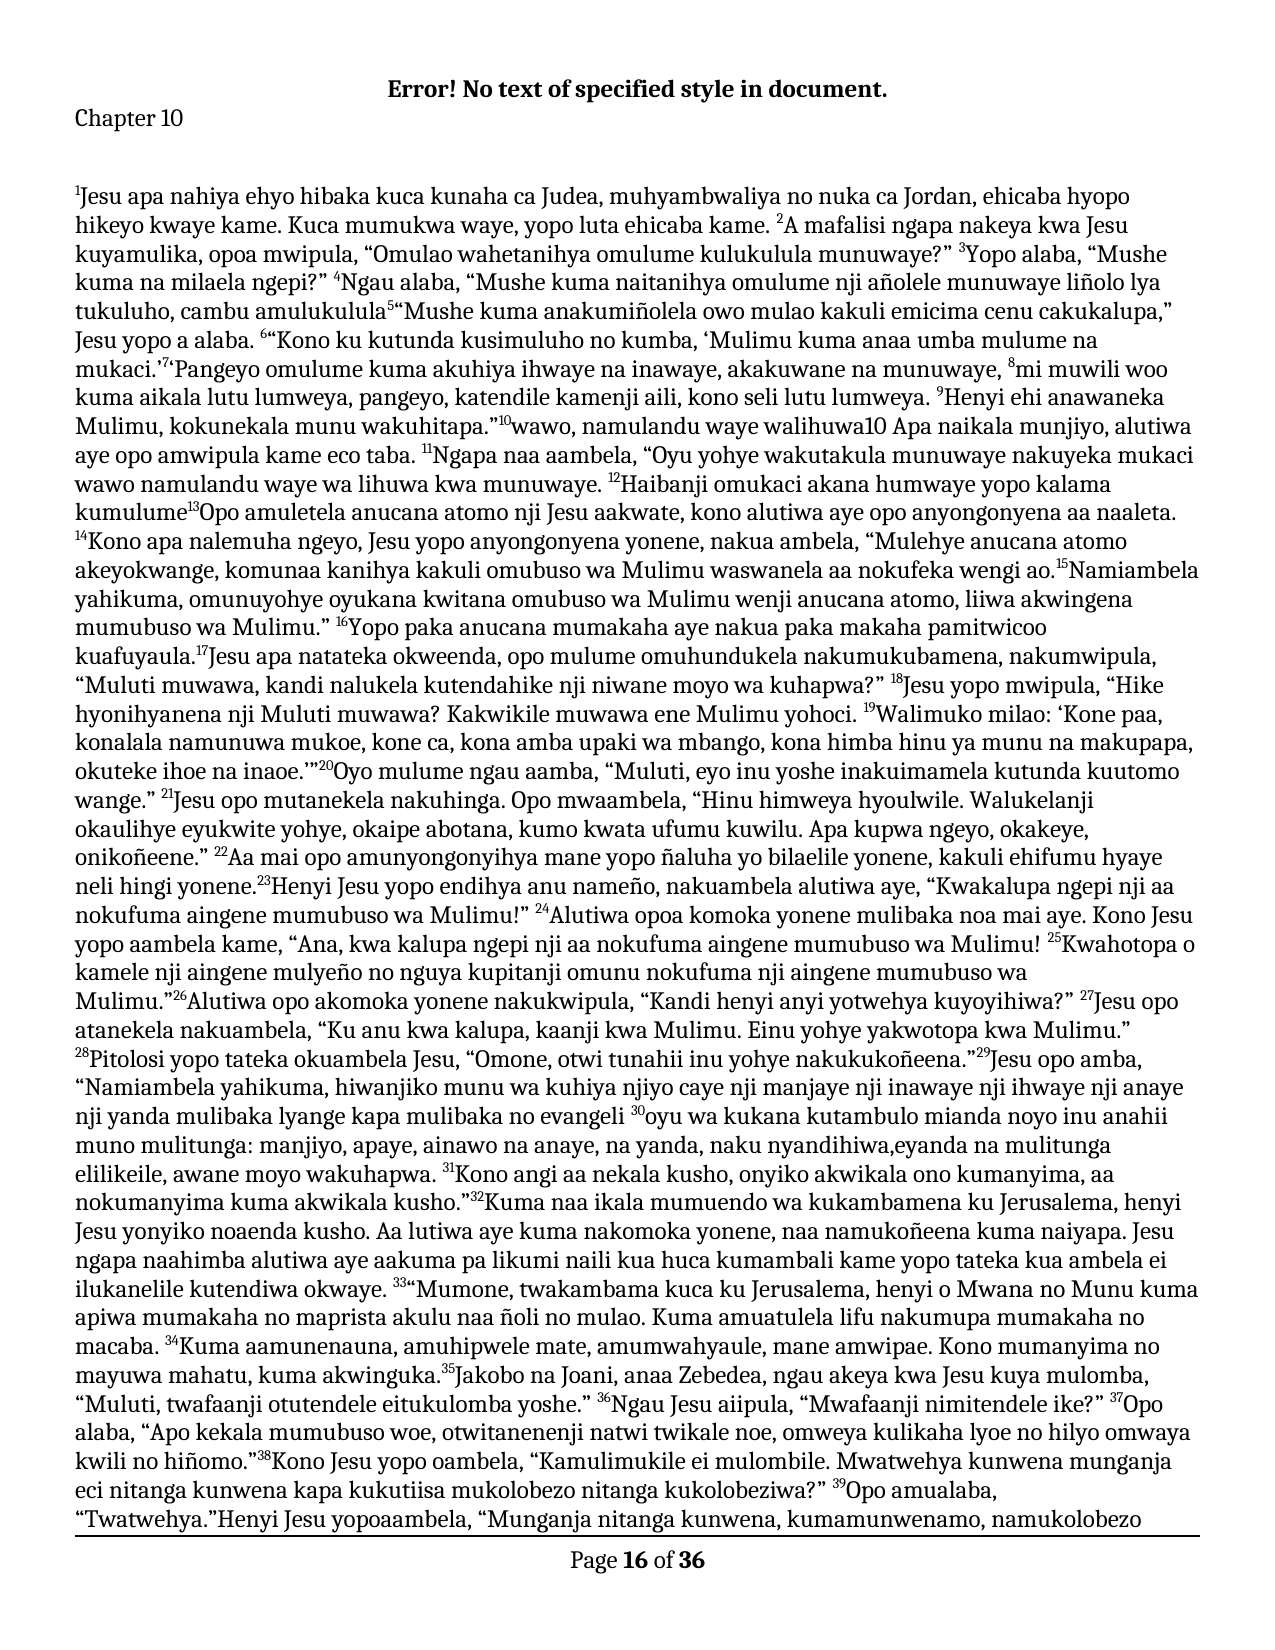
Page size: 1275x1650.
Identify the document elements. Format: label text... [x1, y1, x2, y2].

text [75, 182, 1200, 1535]
text Chapter 10 [75, 104, 1200, 161]
